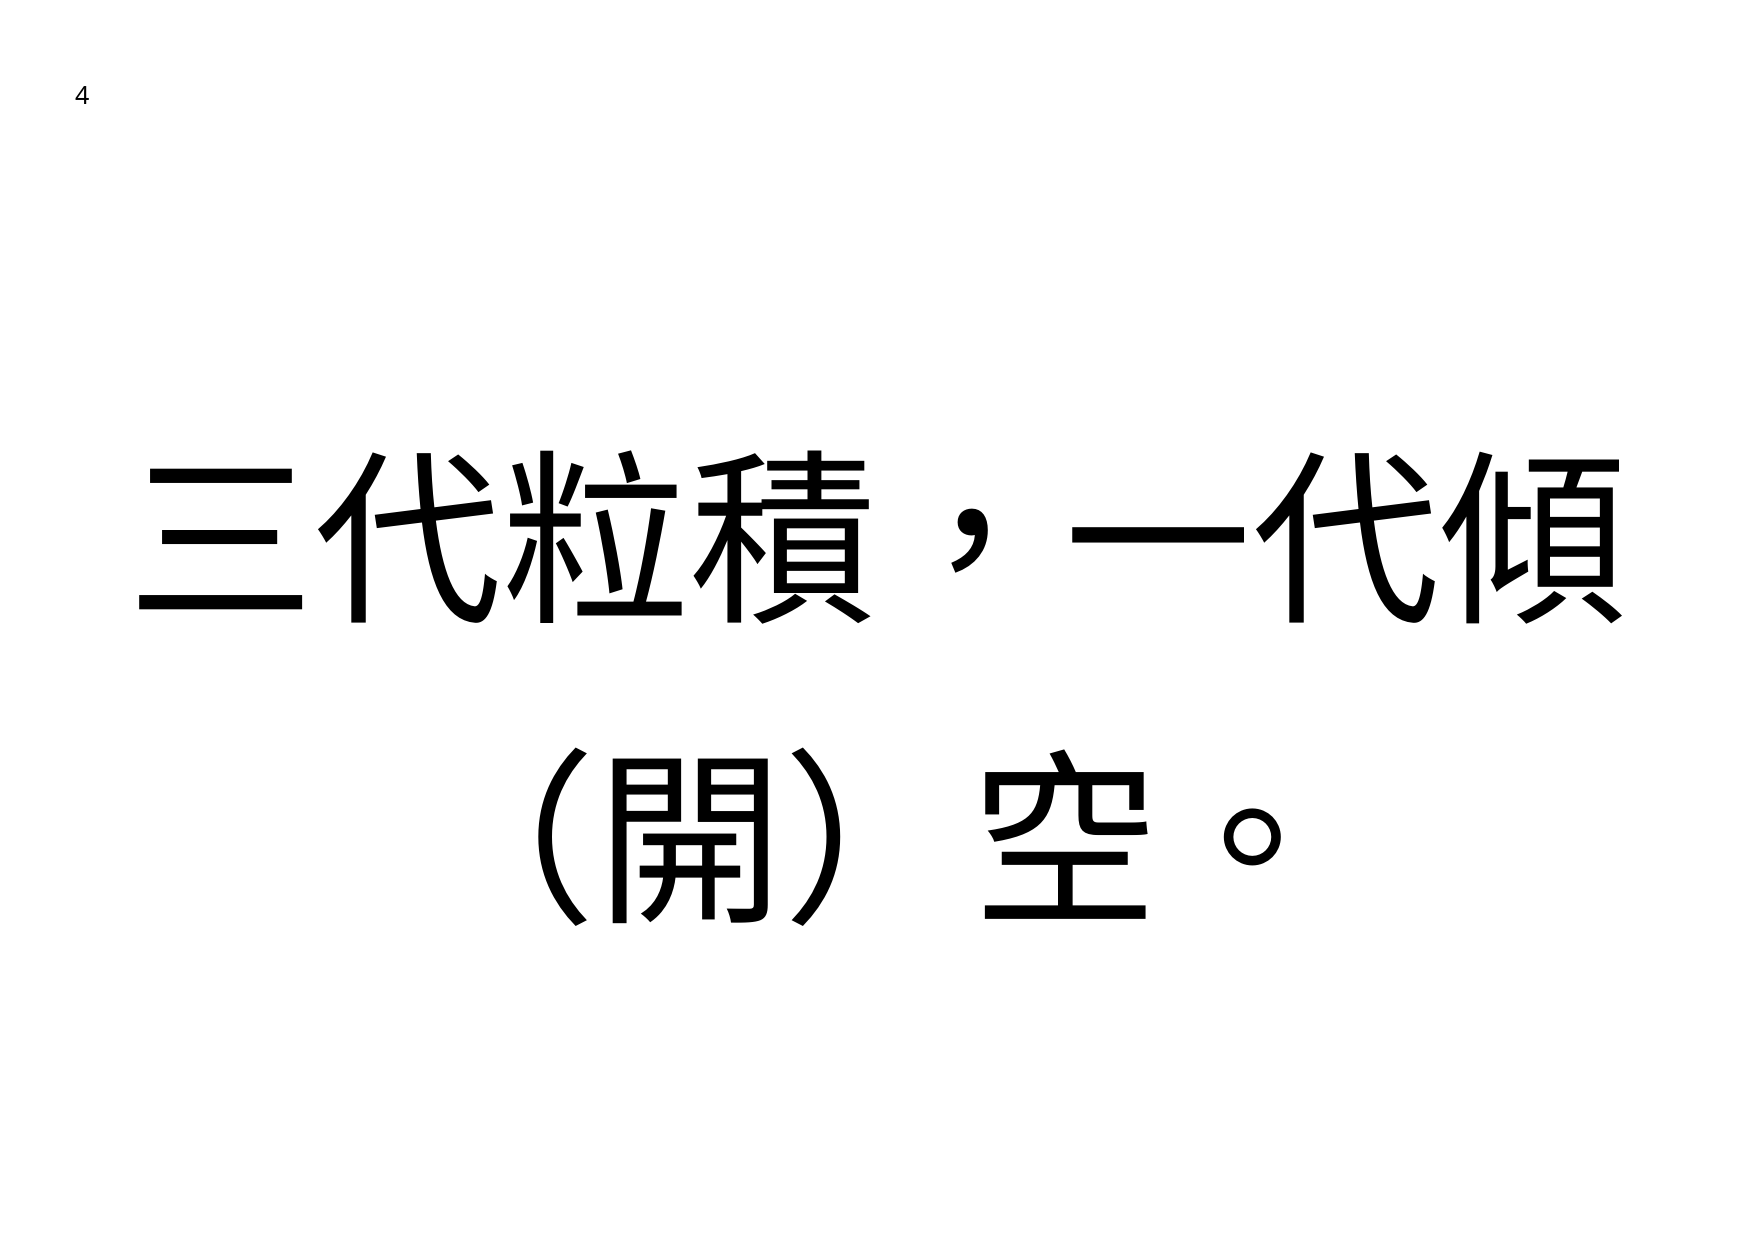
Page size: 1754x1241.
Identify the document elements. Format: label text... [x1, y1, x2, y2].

text 三代粒積，一代傾（開）空。 [75, 376, 1679, 976]
text 4 [75, 76, 1679, 114]
